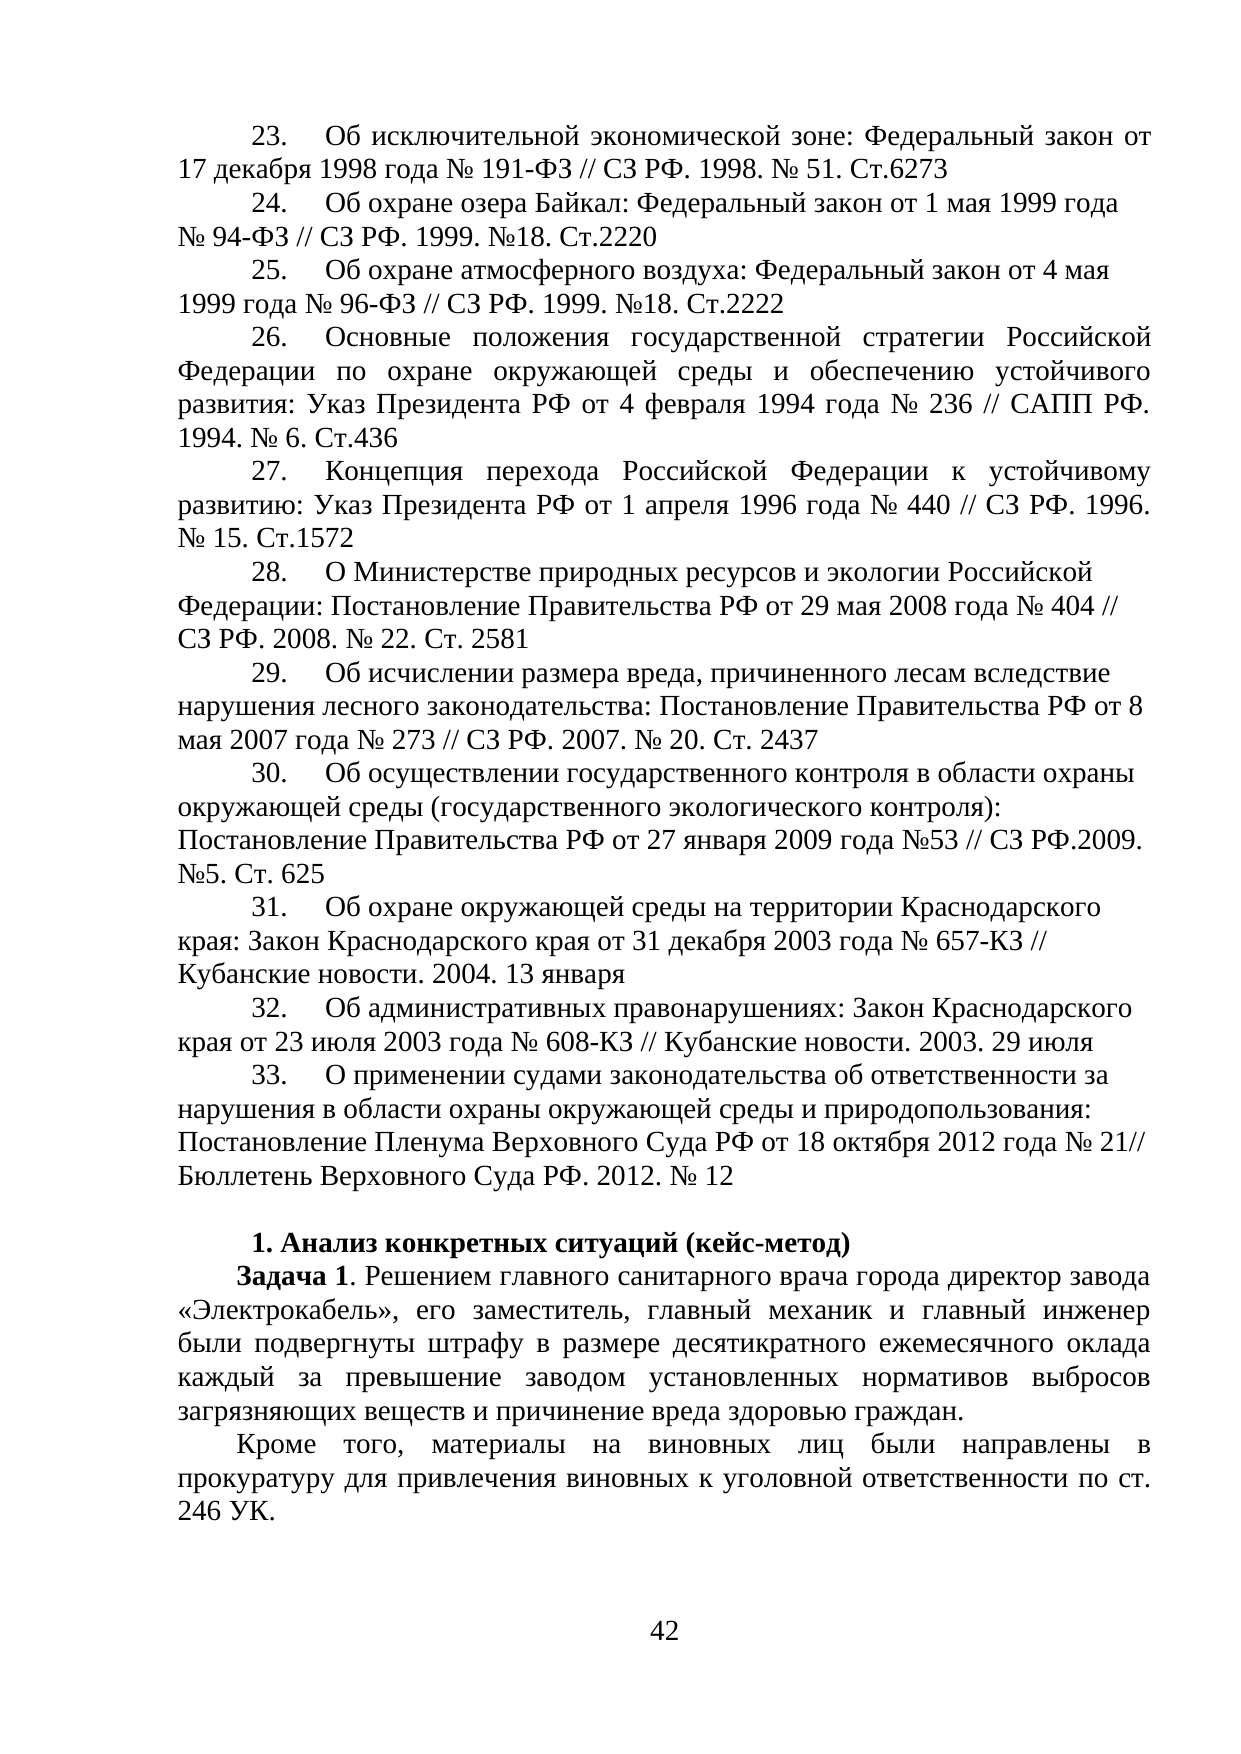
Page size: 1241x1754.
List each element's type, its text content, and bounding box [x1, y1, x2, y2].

list Об охране окружающей среды на территории Краснодарского края: Закон Краснодарского края от 31 декабря 2003 года № 657-КЗ // Кубанские новости. 2004. 13 января [177, 889, 1152, 990]
list Об охране озера Байкал: Федеральный закон от 1 мая 1999 года № 94-ФЗ // СЗ РФ. 1999. №18. Ст.2220 [177, 185, 1152, 252]
list Об исчислении размера вреда, причиненного лесам вследствие нарушения лесного законодательства: Постановление Правительства РФ от 8 мая 2007 года № 273 // СЗ РФ. 2007. № 20. Ст. 2437 [177, 655, 1152, 755]
list Концепция перехода Российской Федерации к устойчивому развитию: Указ Президента РФ от 1 апреля 1996 года № 440 // СЗ РФ. 1996. № 15. Ст.1572 [177, 453, 1152, 554]
list Об исключительной экономической зоне: Федеральный закон от 17 декабря 1998 года № 191-ФЗ // СЗ РФ. 1998. № 51. Ст.6273 [177, 118, 1152, 185]
list О Министерстве природных ресурсов и экологии Российской Федерации: Постановление Правительства РФ от 29 мая 2008 года № 404 // СЗ РФ. 2008. № 22. Ст. 2581 [177, 554, 1152, 655]
text Задача 1. Решением главного санитарного врача города директор завода «Электрокабель», его заместитель, главный механик и главный инженер были подвергнуты штрафу в размере десятикратного ежемесячного оклада каждый за превышение заводом установленных нормативов выбросов загрязняющих веществ и причинение вреда здоровью граждан. [177, 1258, 1152, 1426]
list Об охране атмосферного воздуха: Федеральный закон от 4 мая 1999 года № 96-ФЗ // СЗ РФ. 1999. №18. Ст.2222 [177, 252, 1152, 319]
text Кроме того, материалы на виновных лиц были направлены в прокуратуру для привлечения виновных к уголовной ответственности по ст. 246 УК. [177, 1426, 1152, 1527]
list Об осуществлении государственного контроля в области охраны окружающей среды (государственного экологического контроля): Постановление Правительства РФ от 27 января 2009 года №53 // СЗ РФ.2009. №5. Ст. 625 [177, 755, 1152, 889]
text 1. Анализ конкретных ситуаций (кейс-метод) [177, 1225, 1152, 1258]
list О применении судами законодательства об ответственности за нарушения в области охраны окружающей среды и природопользования: Постановление Пленума Верховного Суда РФ от 18 октября 2012 года № 21// Бюллетень Верховного Суда РФ. 2012. № 12 [177, 1057, 1152, 1191]
list Об административных правонарушениях: Закон Краснодарского края от 23 июля 2003 года № 608-КЗ // Кубанские новости. 2003. 29 июля [177, 990, 1152, 1057]
list Основные положения государственной стратегии Российской Федерации по охране окружающей среды и обеспечению устойчивого развития: Указ Президента РФ от 4 февраля 1994 года № 236 // САПП РФ. 1994. № 6. Ст.436 [177, 319, 1152, 453]
